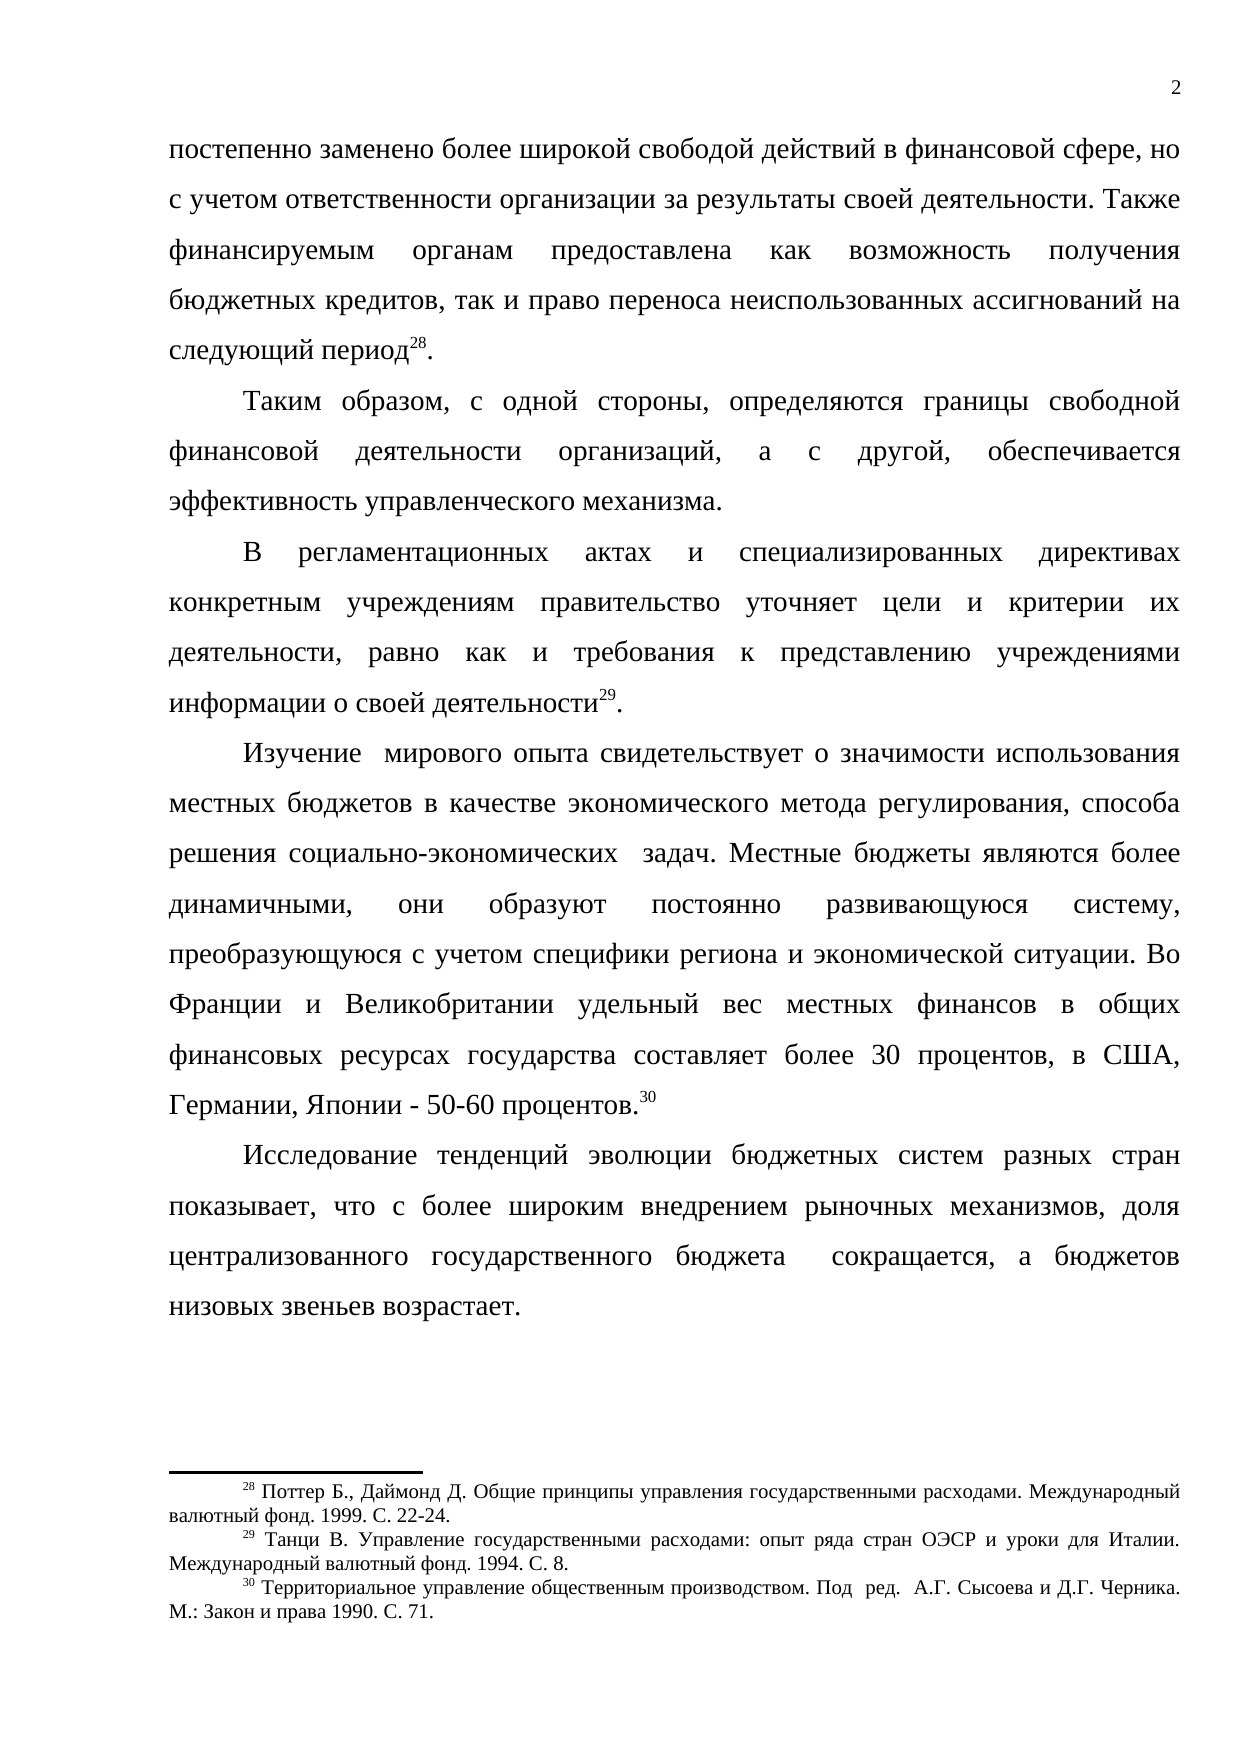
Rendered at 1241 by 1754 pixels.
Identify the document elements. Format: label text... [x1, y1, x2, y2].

text Таким образом, с одной стороны, определяются границы свободной финансовой деятельности организаций, а с другой, обеспечивается эффективность управленческого механизма. [169, 383, 1181, 517]
text Исследование тенденций эволюции бюджетных систем разных стран показывает, что с более широким внедрением рыночных механизмов, доля централизованного государственного бюджета сокращается, а бюджетов низовых звеньев возрастает. [169, 1137, 1181, 1322]
text В регламентационных актах и специализированных директивах конкретным учреждениям правительство уточняет цели и критерии их деятельности, равно как и требования к представлению учреждениями информации о своей деятельности. [169, 534, 1181, 718]
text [169, 131, 1181, 366]
text Изучение мирового опыта свидетельствует о значимости использования местных бюджетов в качестве экономического метода регулирования, способа решения социально-экономических задач. Местные бюджеты являются более динамичными, они образуют постоянно развивающуюся систему, преобразующуюся с учетом специфики региона и экономической ситуации. Во Франции и Великобритании удельный вес местных финансов в общих финансовых ресурсах государства составляет более 30 процентов, в США, Германии, Японии - 50-60 процентов. [169, 735, 1181, 1121]
